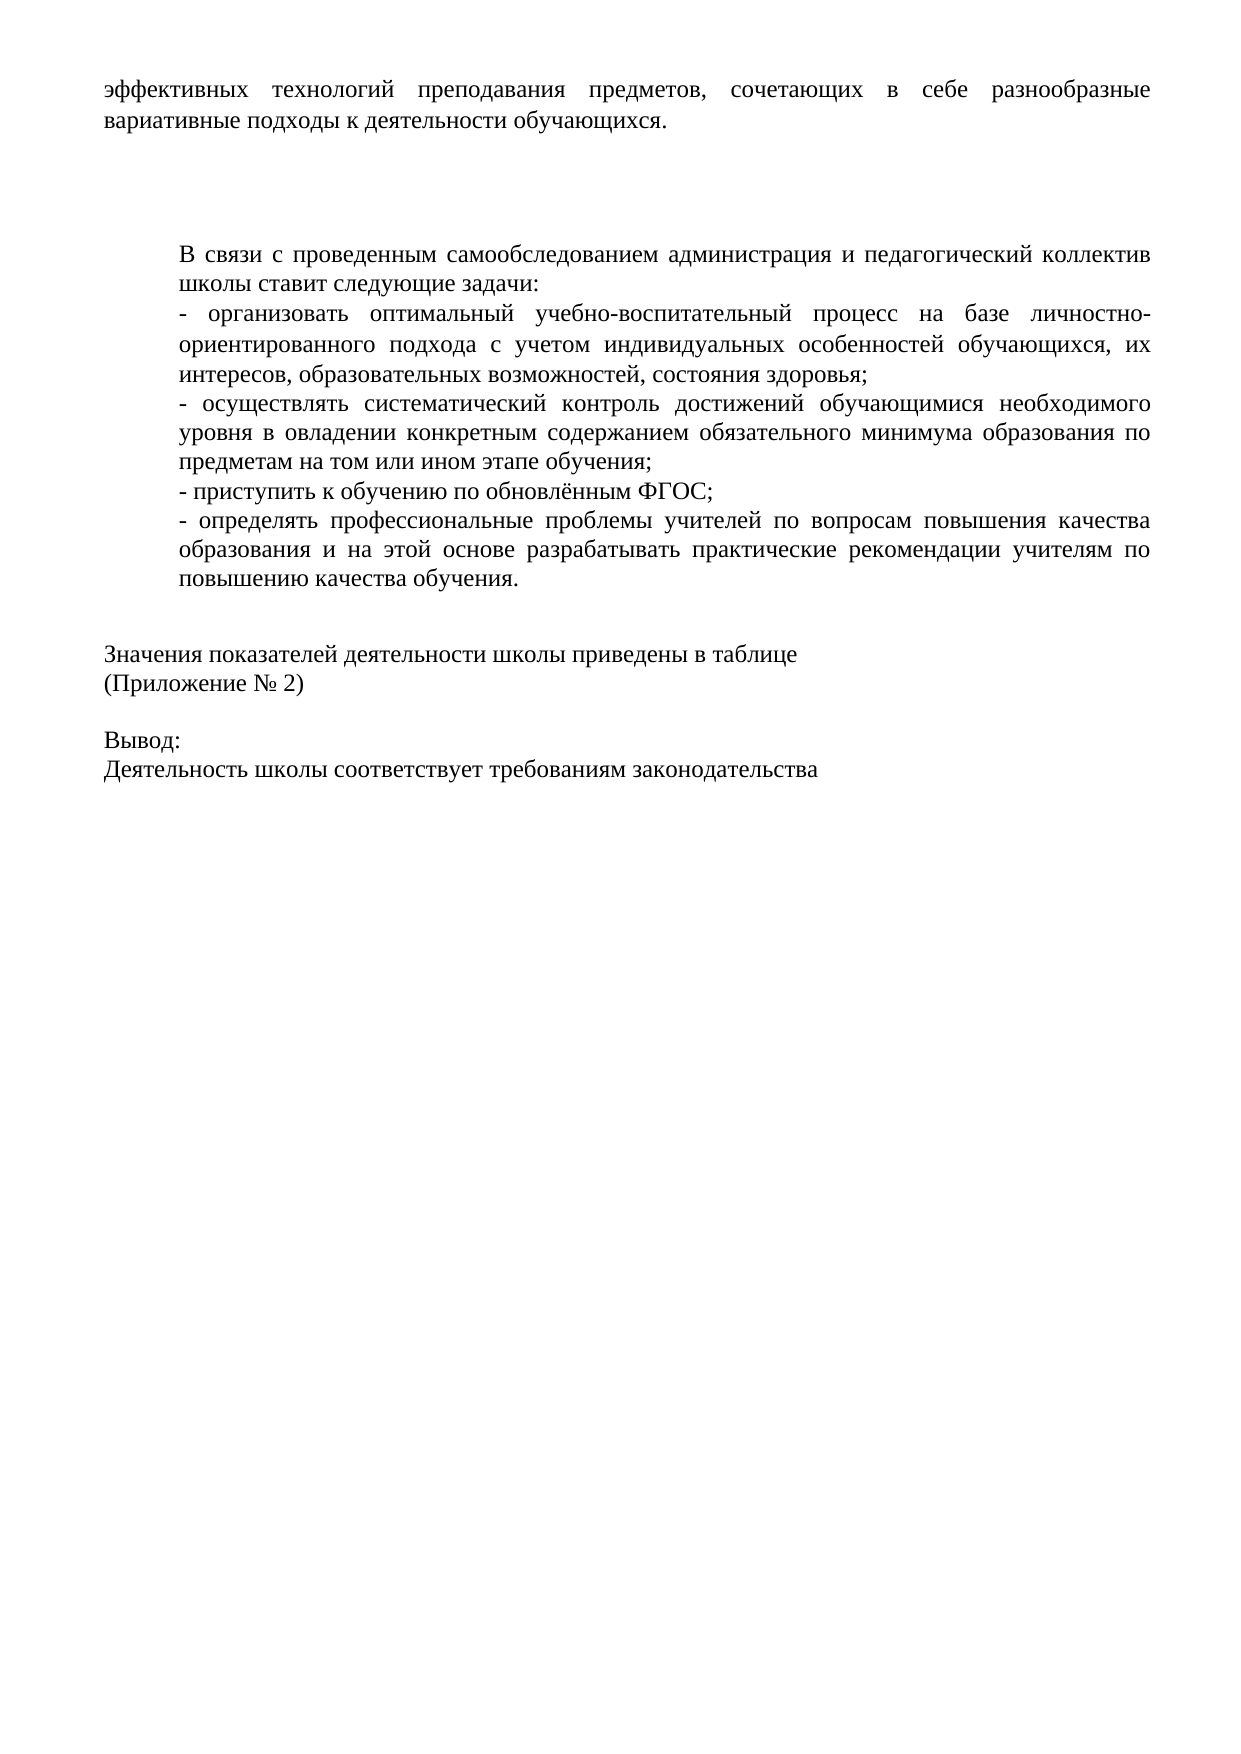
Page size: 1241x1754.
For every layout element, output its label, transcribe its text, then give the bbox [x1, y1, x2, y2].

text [103, 74, 1152, 134]
list В связи с проведенным самообследованием администрация и педагогический коллектив школы ставит следующие задачи: [178, 239, 1152, 296]
list - осуществлять систематический контроль достижений обучающимися необходимого уровня в овладении конкретным содержанием обязательного минимума образования по предметам на том или ином этапе обучения; [178, 388, 1152, 474]
text Значения показателей деятельности школы приведены в таблице [103, 639, 1152, 668]
list - определять профессиональные проблемы учителей по вопросам повышения качества образования и на этой основе разрабатывать практические рекомендации учителям по повышению качества обучения. [178, 505, 1152, 591]
list - организовать оптимальный учебно-воспитательный процесс на базе личностно-ориентированного подхода с учетом индивидуальных особенностей обучающихся, их интересов, образовательных возможностей, состояния здоровья; [178, 296, 1152, 388]
text Вывод: [103, 725, 1152, 754]
text Деятельность школы соответствует требованиям законодательства [103, 754, 1152, 783]
text (Приложение № 2) [103, 668, 1152, 697]
list - приступить к обучению по обновлённым ФГОС; [178, 474, 1152, 505]
